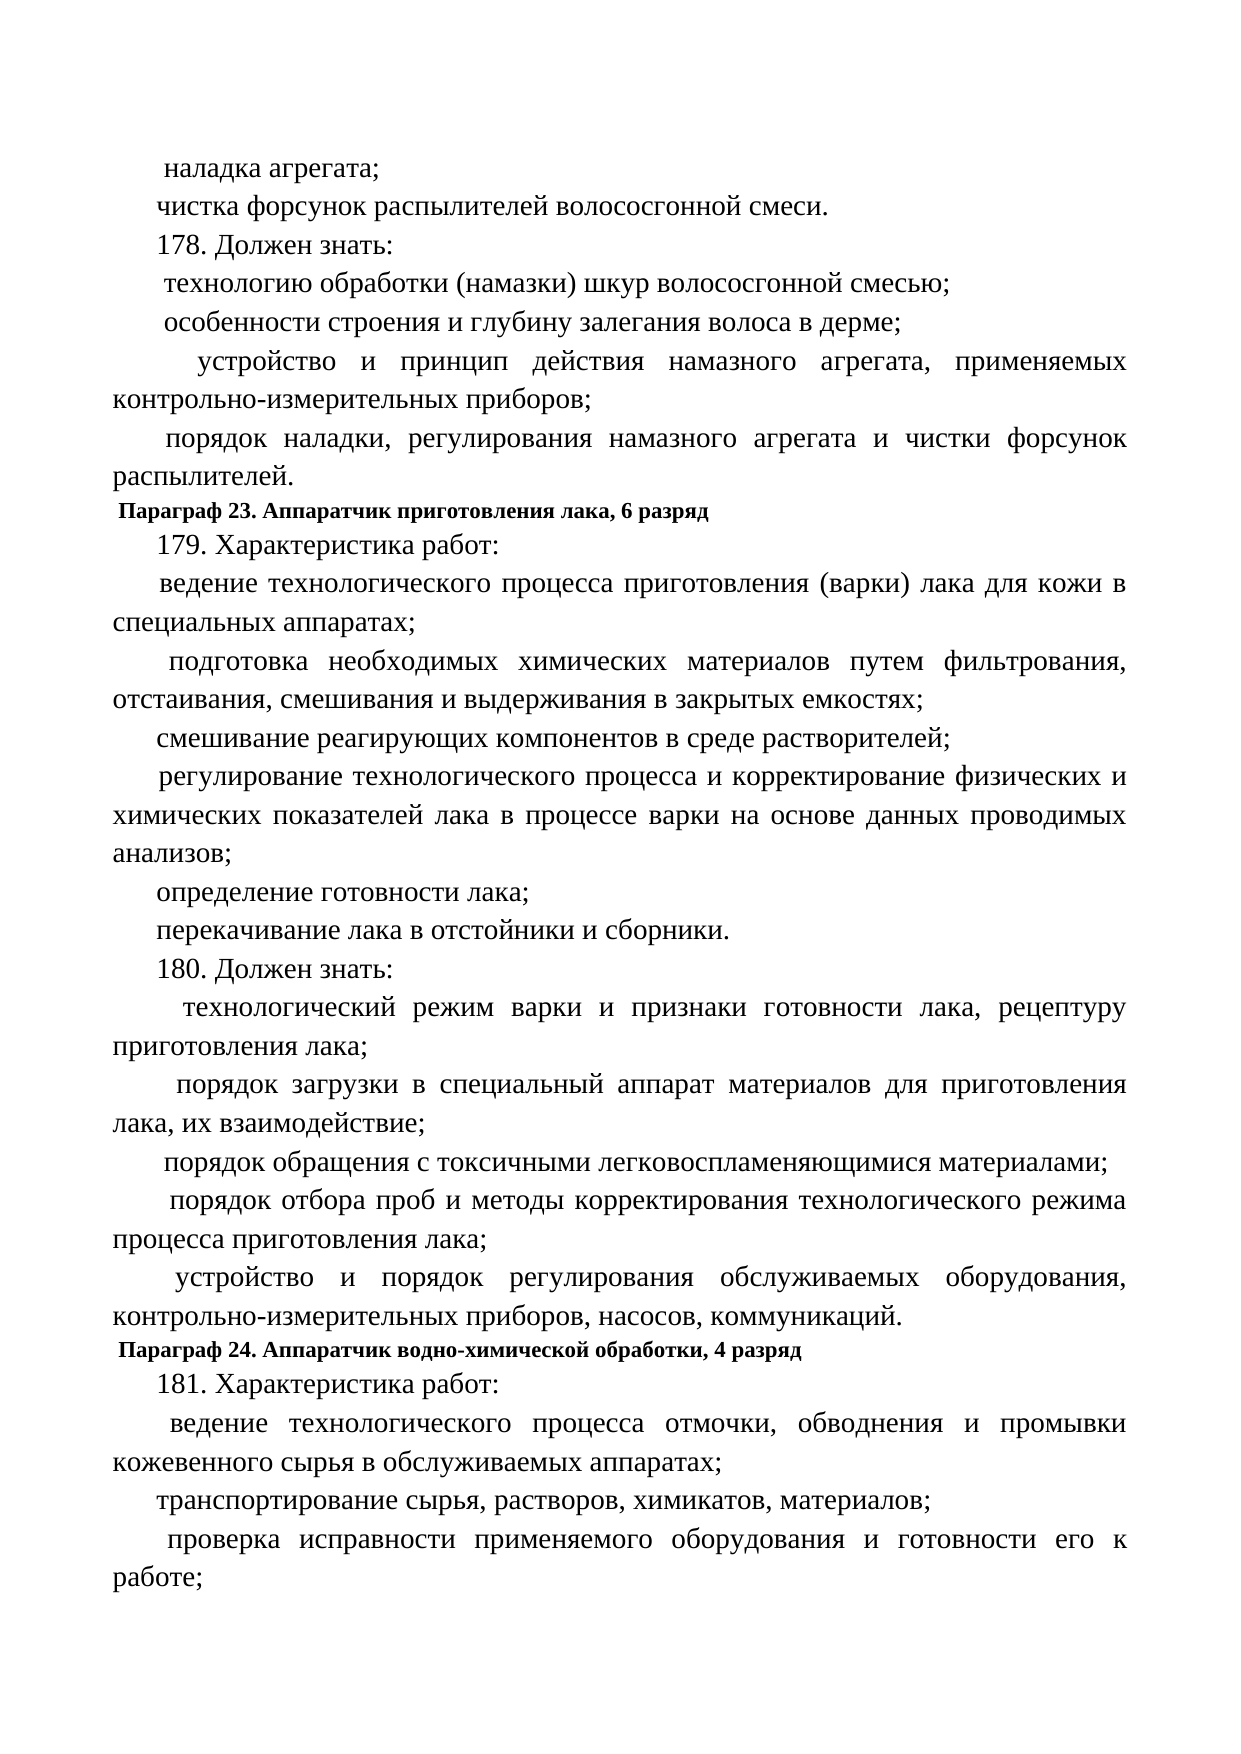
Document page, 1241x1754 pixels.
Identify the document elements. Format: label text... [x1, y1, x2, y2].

text 179. Характеристика работ: [112, 527, 1128, 561]
text проверка исправности применяемого оборудования и готовности его к работе; [112, 1521, 1128, 1593]
text технологический режим варки и признаки готовности лака, рецептуру приготовления лака; [112, 989, 1128, 1062]
text порядок отбора проб и методы корректирования технологического режима процесса приготовления лака; [112, 1182, 1128, 1254]
text порядок загрузки в специальный аппарат материалов для приготовления лака, их взаимодействие; [112, 1067, 1128, 1139]
text 178. Должен знать: [112, 227, 1128, 261]
text 181. Характеристика работ: [112, 1367, 1128, 1400]
text определение готовности лака; [112, 874, 1128, 907]
text Параграф 24. Аппаратчик водно-химической обработки, 4 разряд [112, 1336, 1128, 1363]
text порядок наладки, регулирования намазного агрегата и чистки форсунок распылителей. [112, 420, 1128, 492]
text ведение технологического процесса приготовления (варки) лака для кожи в специальных аппаратах; [112, 566, 1128, 638]
text транспортирование сырья, растворов, химикатов, материалов; [112, 1482, 1128, 1516]
text Параграф 23. Аппаратчик приготовления лака, 6 разряд [112, 497, 1128, 523]
text устройство и принцип действия намазного агрегата, применяемых контрольно-измерительных приборов; [112, 343, 1128, 415]
text перекачивание лака в отстойники и сборники. [112, 912, 1128, 946]
text 180. Должен знать: [112, 951, 1128, 984]
text наладка агрегата; [112, 150, 1128, 183]
text регулирование технологического процесса и корректирование физических и химических показателей лака в процессе варки на основе данных проводимых анализов; [112, 758, 1128, 869]
text технологию обработки (намазки) шкур волососгонной смесью; [112, 266, 1128, 299]
text смешивание реагирующих компонентов в среде растворителей; [112, 720, 1128, 753]
text подготовка необходимых химических материалов путем фильтрования, отстаивания, смешивания и выдерживания в закрытых емкостях; [112, 643, 1128, 715]
text порядок обращения с токсичными легковоспламеняющимися материалами; [112, 1144, 1128, 1177]
text ведение технологического процесса отмочки, обводнения и промывки кожевенного сырья в обслуживаемых аппаратах; [112, 1405, 1128, 1477]
text устройство и порядок регулирования обслуживаемых оборудования, контрольно-измерительных приборов, насосов, коммуникаций. [112, 1259, 1128, 1331]
text особенности строения и глубину залегания волоса в дерме; [112, 304, 1128, 338]
text чистка форсунок распылителей волососгонной смеси. [112, 188, 1128, 222]
